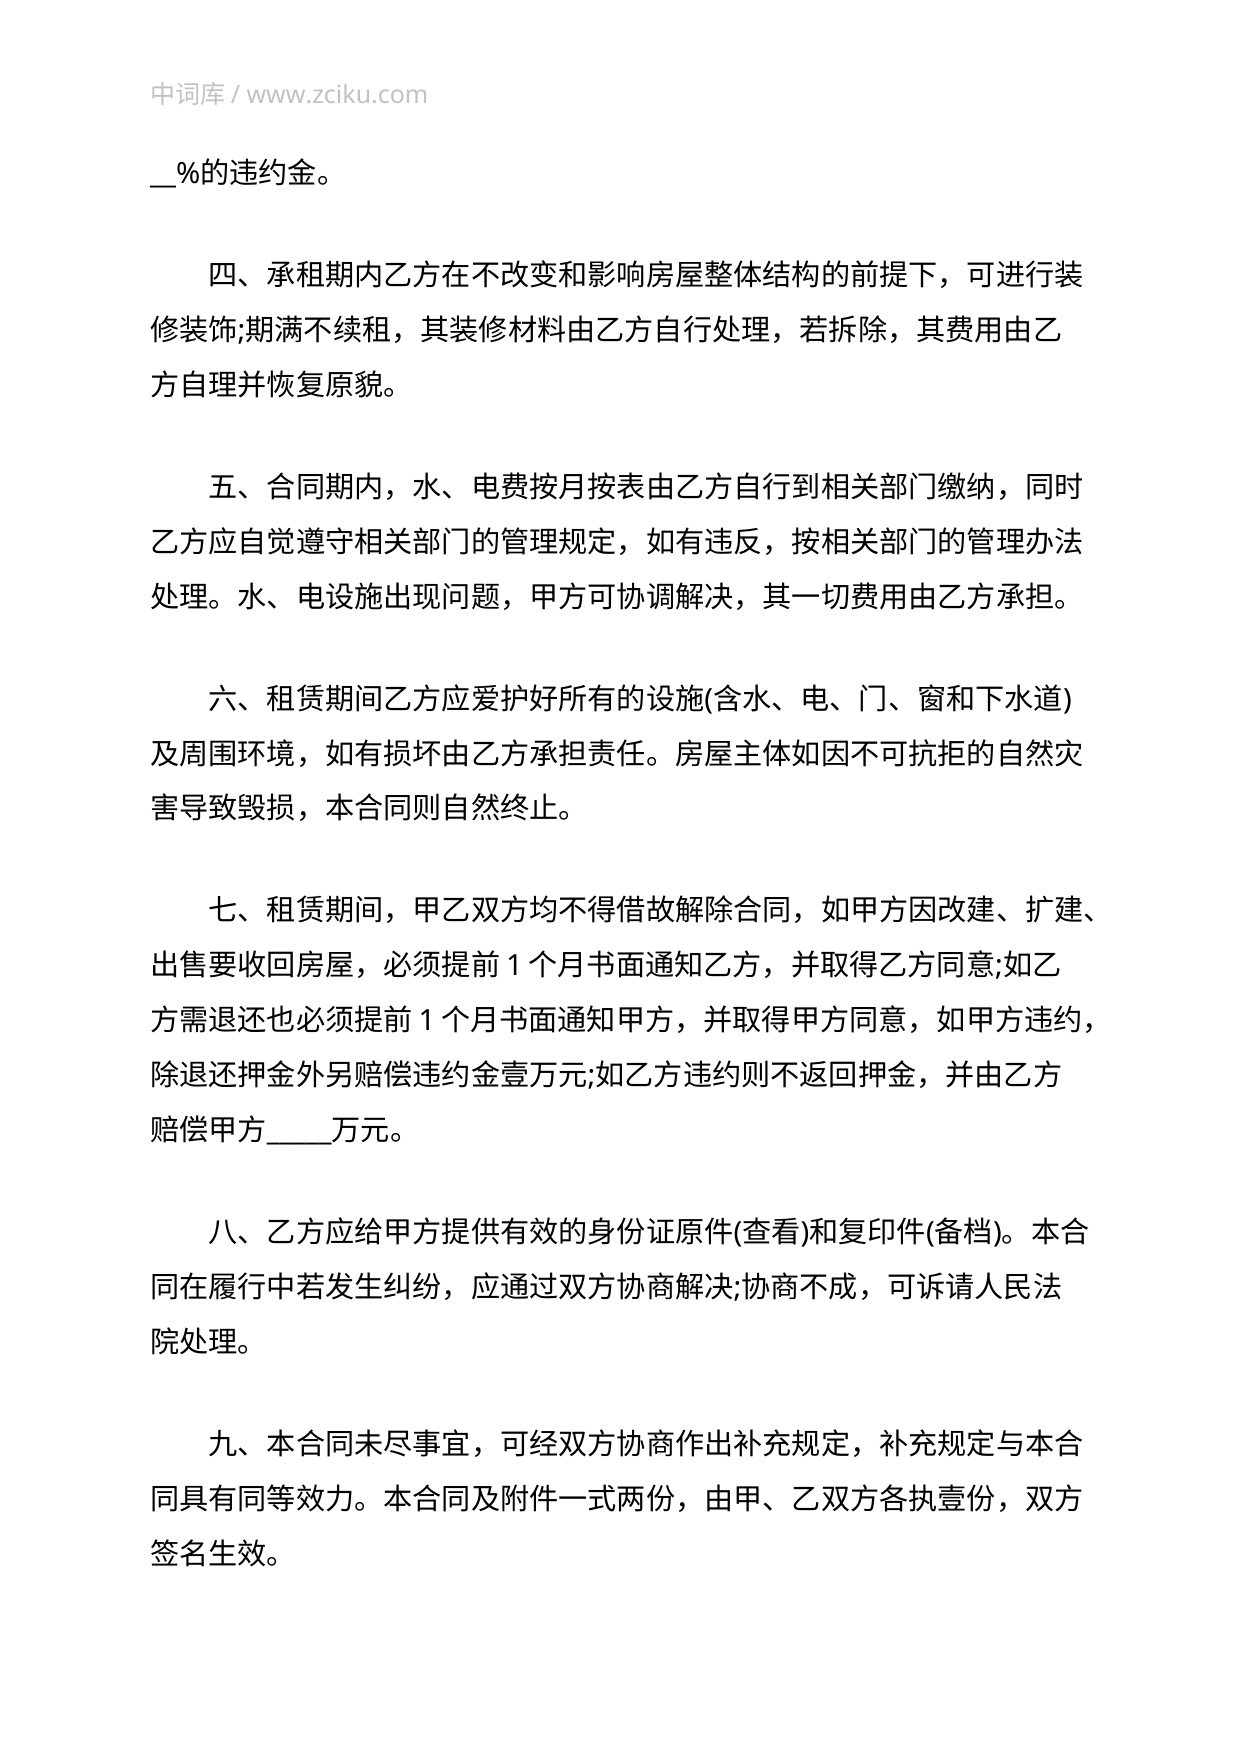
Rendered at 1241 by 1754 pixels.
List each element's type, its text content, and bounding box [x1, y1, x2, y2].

text 七、租赁期间，甲乙双方均不得借故解除合同，如甲方因改建、扩建、出售要收回房屋，必须提前1个月书面通知乙方，并取得乙方同意;如乙方需退还也必须提前1个月书面通知甲方，并取得甲方同意，如甲方违约，除退还押金外另赔偿违约金壹万元;如乙方违约则不返回押金，并由乙方赔偿甲方_____万元。 [150, 887, 1090, 1149]
text 八、乙方应给甲方提供有效的身份证原件(查看)和复印件(备档)。本合同在履行中若发生纠纷，应通过双方协商解决;协商不成，可诉请人民法院处理。 [150, 1209, 1090, 1361]
text 四、承租期内乙方在不改变和影响房屋整体结构的前提下，可进行装修装饰;期满不续租，其装修材料由乙方自行处理，若拆除，其费用由乙方自理并恢复原貌。 [150, 252, 1090, 404]
text 五、合同期内，水、电费按月按表由乙方自行到相关部门缴纳，同时乙方应自觉遵守相关部门的管理规定，如有违反，按相关部门的管理办法处理。水、电设施出现问题，甲方可协调解决，其一切费用由乙方承担。 [150, 464, 1090, 616]
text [150, 150, 1090, 192]
text 九、本合同未尽事宜，可经双方协商作出补充规定，补充规定与本合同具有同等效力。本合同及附件一式两份，由甲、乙双方各执壹份，双方签名生效。 [150, 1421, 1090, 1573]
text 六、租赁期间乙方应爱护好所有的设施(含水、电、门、窗和下水道)及周围环境，如有损坏由乙方承担责任。房屋主体如因不可抗拒的自然灾害导致毁损，本合同则自然终止。 [150, 675, 1090, 827]
